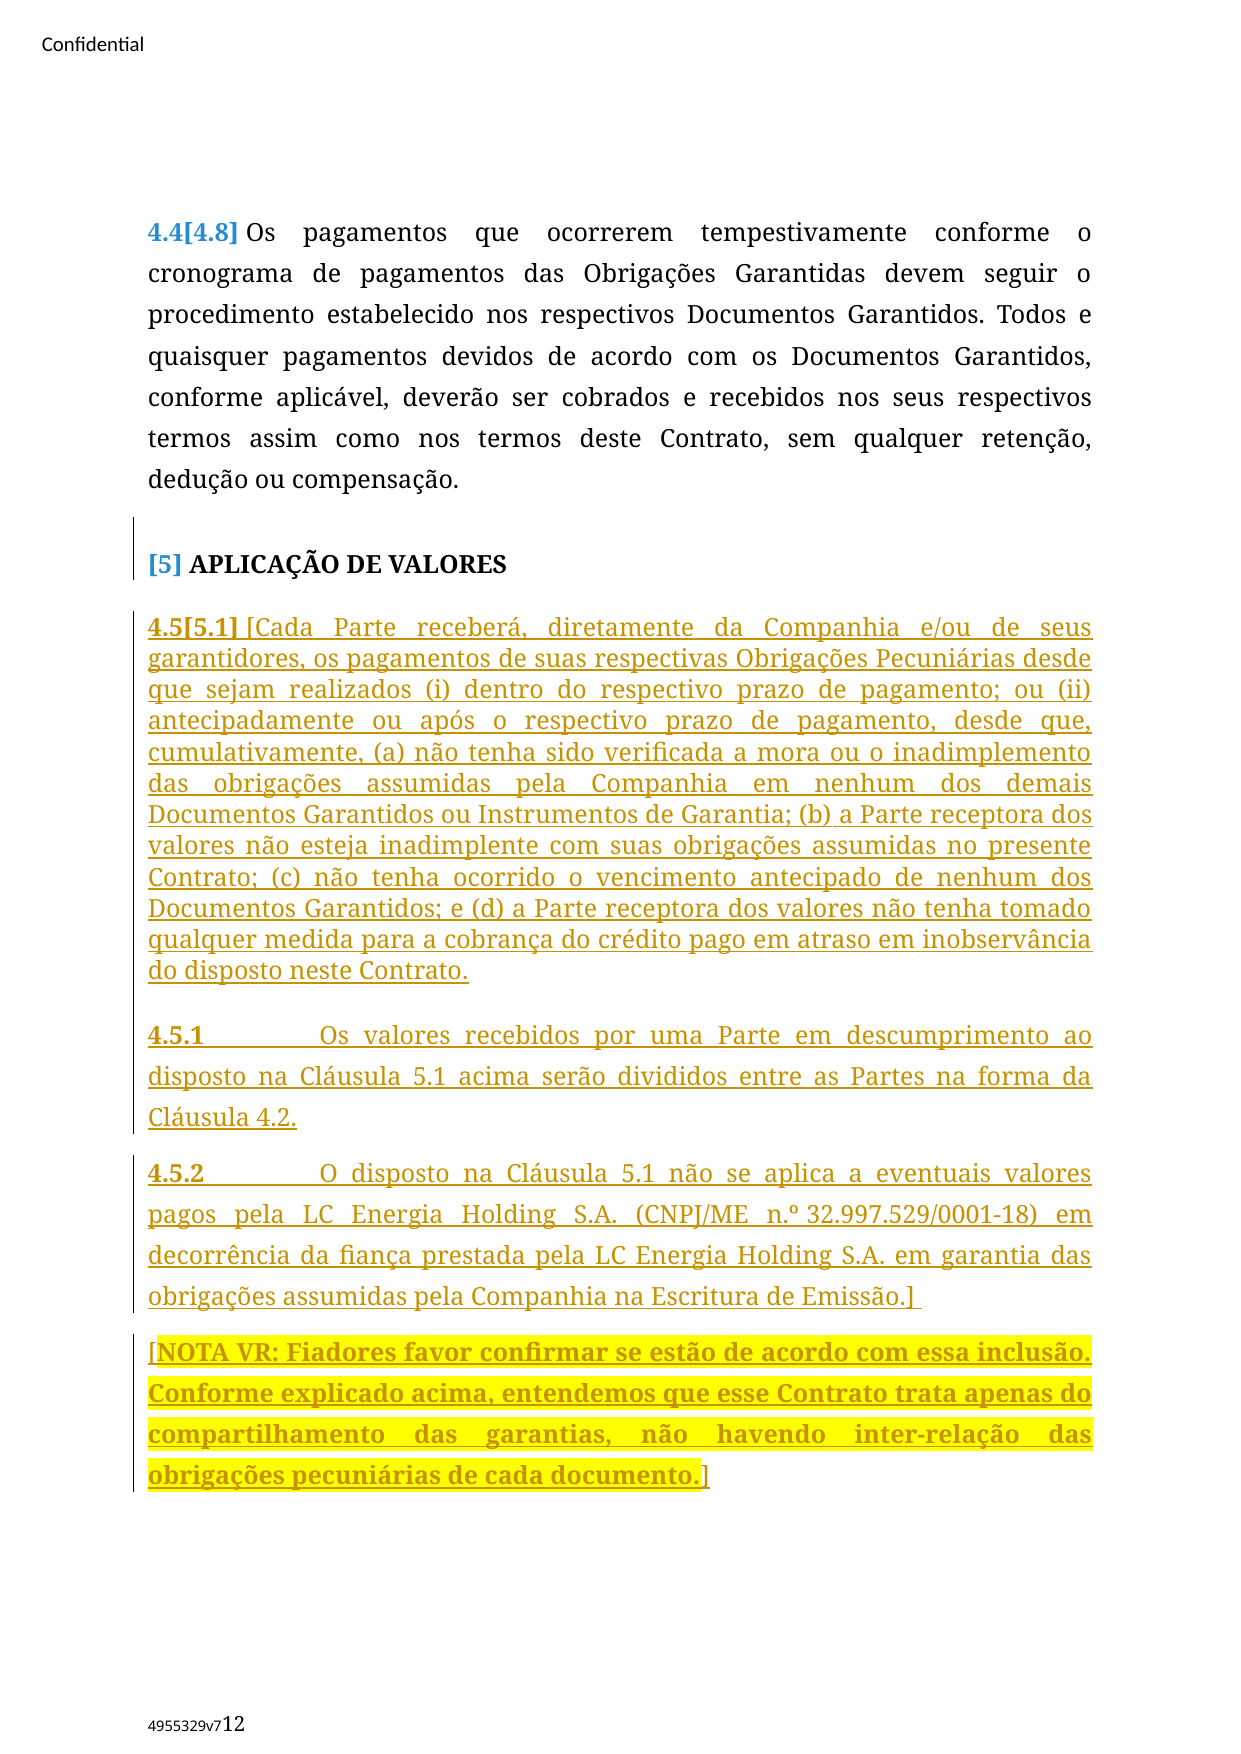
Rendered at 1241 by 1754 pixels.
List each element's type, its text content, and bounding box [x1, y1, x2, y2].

text APLICAÇÃO DE VALORES [148, 548, 1092, 580]
text Os pagamentos que ocorrerem tempestivamente conforme o cronograma de pagamentos das Obrigações Garantidas devem seguir o procedimento estabelecido nos respectivos Documentos Garantidos. Todos e quaisquer pagamentos devidos de acordo com os Documentos Garantidos, conforme aplicável, deverão ser cobrados e recebidos nos seus respectivos termos assim como nos termos deste Contrato, sem qualquer retenção, dedução ou compensação. [148, 215, 1092, 496]
